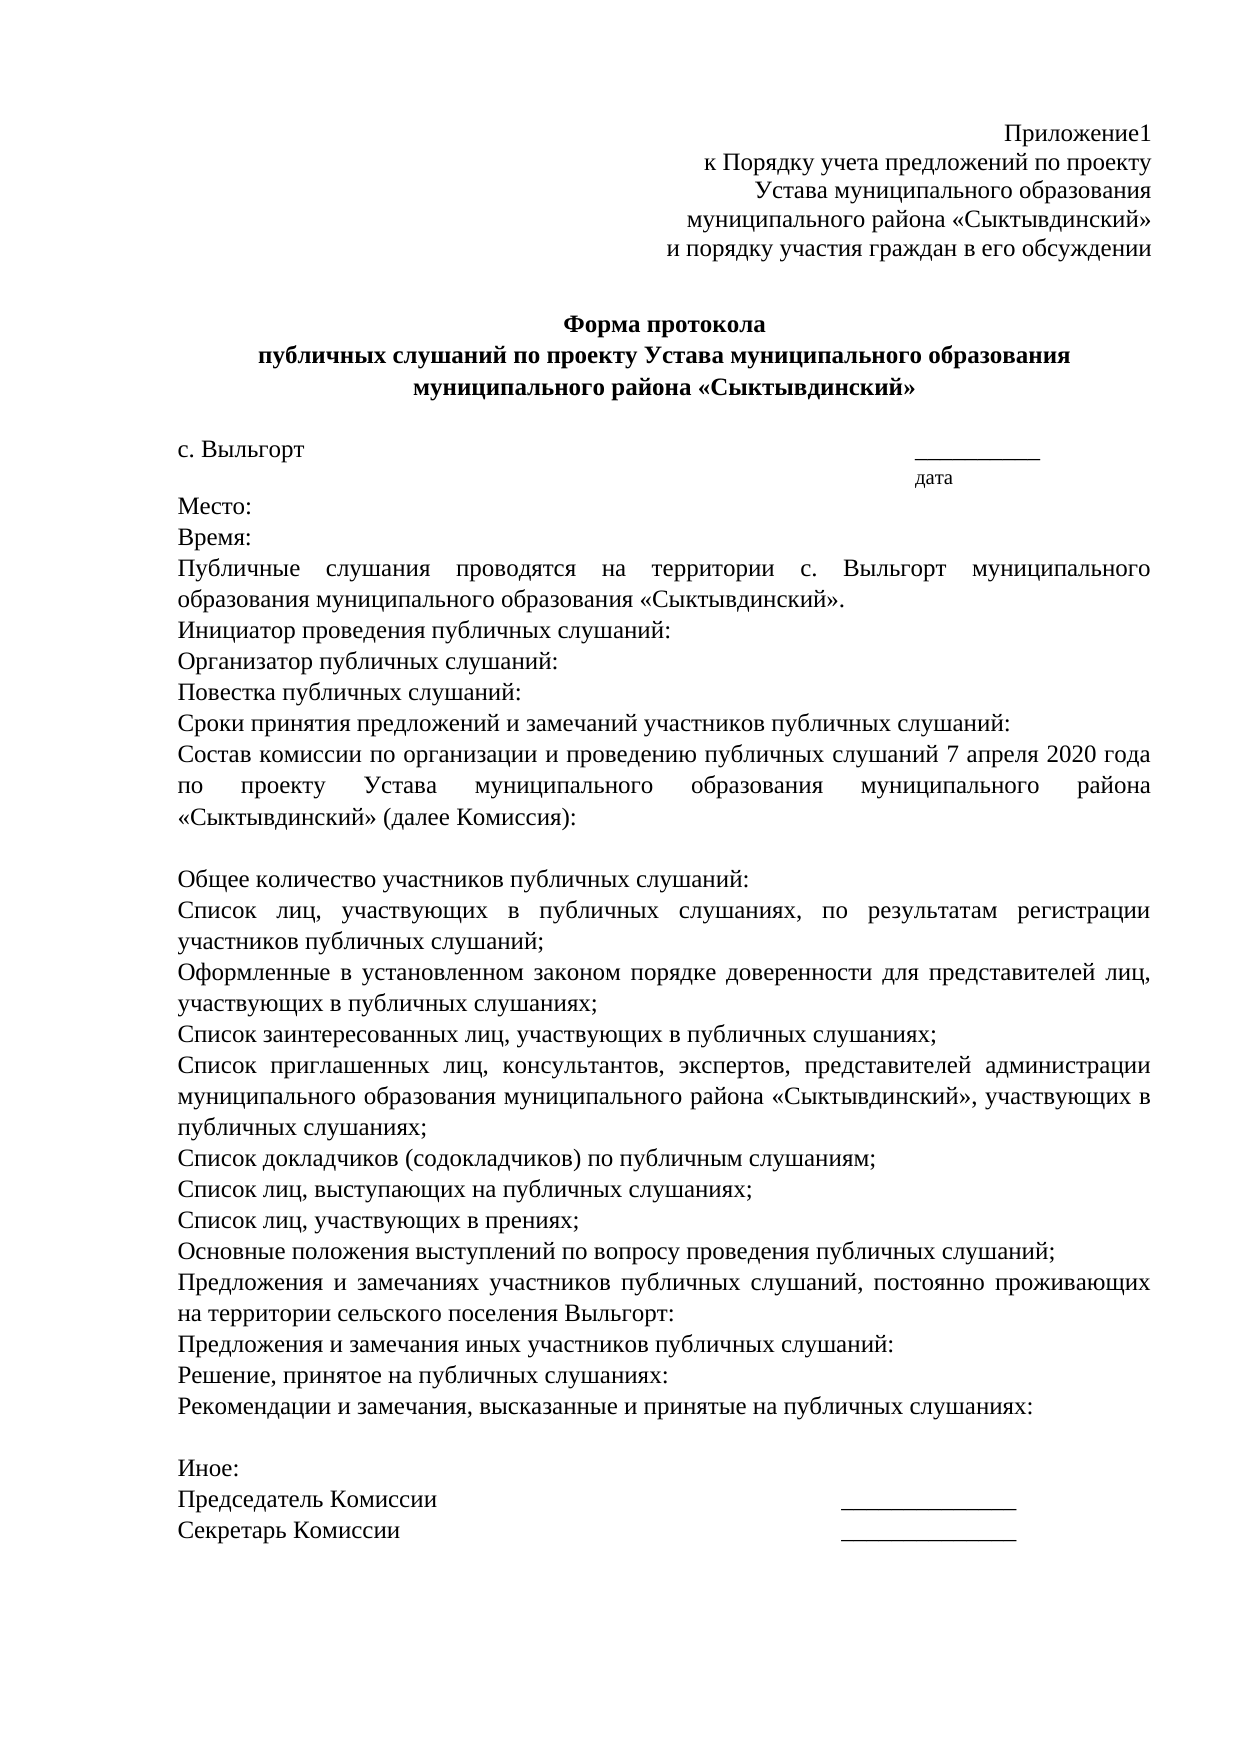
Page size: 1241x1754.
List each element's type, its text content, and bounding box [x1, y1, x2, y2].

text муниципального района «Сыктывдинский» [591, 204, 1152, 233]
text к Порядку учета предложений по проекту [591, 147, 1152, 176]
text Основные положения выступлений по вопросу проведения публичных слушаний; [177, 1236, 1152, 1265]
text с. Выльгорт __________ [177, 434, 1152, 462]
text Время: [177, 522, 1152, 551]
text Список лиц, выступающих на публичных слушаниях; [177, 1174, 1152, 1203]
text Приложение1 [591, 118, 1152, 147]
text публичных слушаний по проекту Устава муниципального образования муниципального района «Сыктывдинский» [177, 341, 1152, 400]
text Публичные слушания проводятся на территории с. Выльгорт муниципального образования муниципального образования «Сыктывдинский». [177, 553, 1152, 613]
text Решение, принятое на публичных слушаниях: [177, 1360, 1152, 1389]
text дата [177, 465, 1152, 489]
text Список лиц, участвующих в прениях; [177, 1205, 1152, 1234]
text Устава муниципального образования [591, 176, 1152, 204]
text Оформленные в установленном законом порядке доверенности для представителей лиц, участвующих в публичных слушаниях; [177, 957, 1152, 1017]
text Список лиц, участвующих в публичных слушаниях, по результатам регистрации участников публичных слушаний; [177, 895, 1152, 954]
text Иное: [177, 1453, 1152, 1482]
text Место: [177, 491, 1152, 520]
text Секретарь Комиссии ______________ [177, 1516, 1152, 1544]
text Предложения и замечания иных участников публичных слушаний: [177, 1329, 1152, 1358]
text Рекомендации и замечания, высказанные и принятые на публичных слушаниях: [177, 1391, 1152, 1420]
text Организатор публичных слушаний: [177, 646, 1152, 675]
text Состав комиссии по организации и проведению публичных слушаний 7 апреля 2020 года по проекту Устава муниципального образования муниципального района «Сыктывдинский» (далее Комиссия): [177, 739, 1152, 830]
text Форма протокола [177, 309, 1152, 338]
text и порядку участия граждан в его обсуждении [591, 233, 1152, 262]
text Сроки принятия предложений и замечаний участников публичных слушаний: [177, 708, 1152, 737]
text Инициатор проведения публичных слушаний: [177, 615, 1152, 644]
text Общее количество участников публичных слушаний: [177, 864, 1152, 892]
text Предложения и замечаниях участников публичных слушаний, постоянно проживающих на территории сельского поселения Выльгорт: [177, 1267, 1152, 1327]
text Повестка публичных слушаний: [177, 677, 1152, 706]
text Список приглашенных лиц, консультантов, экспертов, представителей администрации муниципального образования муниципального района «Сыктывдинский», участвующих в публичных слушаниях; [177, 1050, 1152, 1141]
text Председатель Комиссии ______________ [177, 1484, 1152, 1513]
text Список заинтересованных лиц, участвующих в публичных слушаниях; [177, 1019, 1152, 1048]
text Список докладчиков (содокладчиков) по публичным слушаниям; [177, 1143, 1152, 1172]
